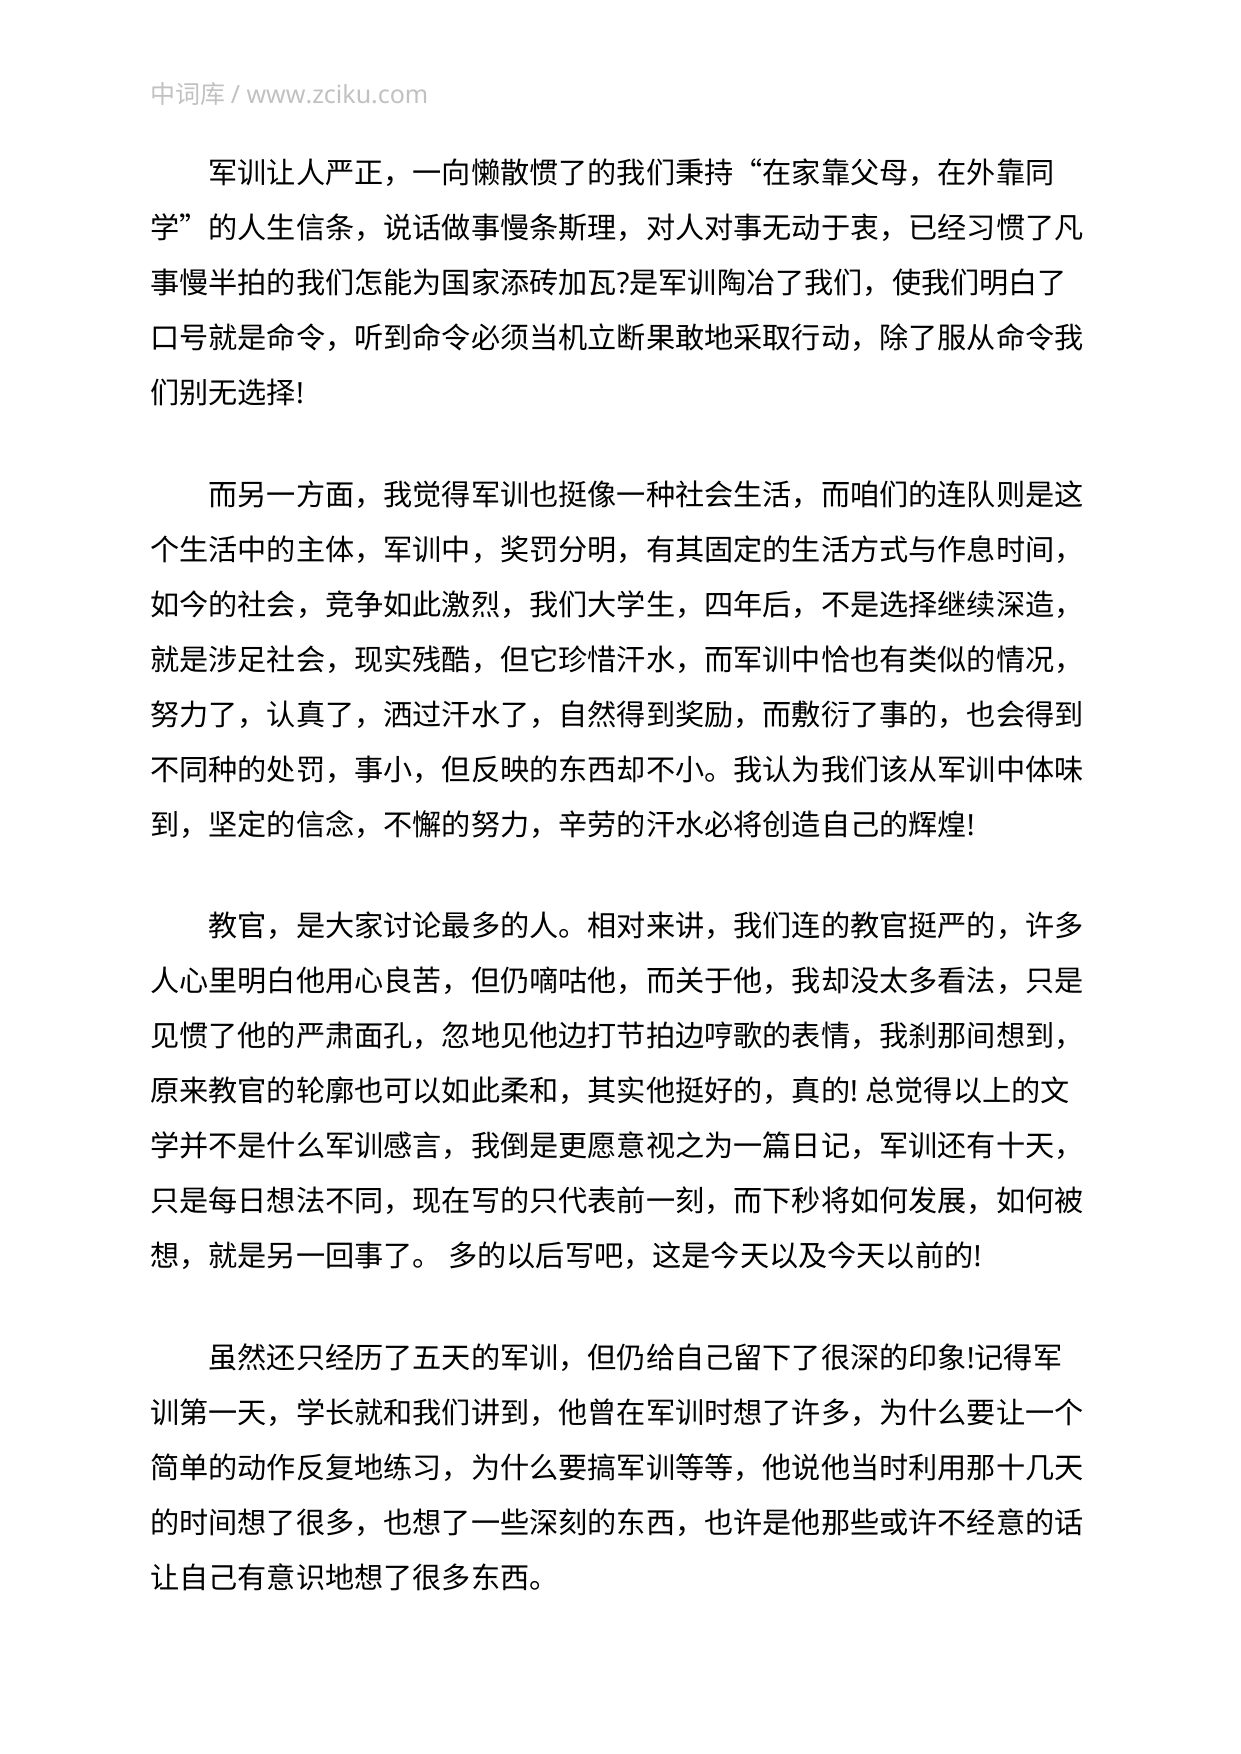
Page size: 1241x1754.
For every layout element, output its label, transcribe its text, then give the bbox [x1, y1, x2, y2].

text 虽然还只经历了五天的军训，但仍给自己留下了很深的印象!记得军训第一天，学长就和我们讲到，他曾在军训时想了许多，为什么要让一个简单的动作反复地练习，为什么要搞军训等等，他说他当时利用那十几天的时间想了很多，也想了一些深刻的东西，也许是他那些或许不经意的话让自己有意识地想了很多东西。 [150, 1334, 1090, 1596]
text 而另一方面，我觉得军训也挺像一种社会生活，而咱们的连队则是这个生活中的主体，军训中，奖罚分明，有其固定的生活方式与作息时间，如今的社会，竞争如此激烈，我们大学生，四年后，不是选择继续深造，就是涉足社会，现实残酷，但它珍惜汗水，而军训中恰也有类似的情况，努力了，认真了，洒过汗水了，自然得到奖励，而敷衍了事的，也会得到不同种的处罚，事小，但反映的东西却不小。我认为我们该从军训中体味到，坚定的信念，不懈的努力，辛劳的汗水必将创造自己的辉煌! [150, 472, 1090, 843]
text 教官，是大家讨论最多的人。相对来讲，我们连的教官挺严的，许多人心里明白他用心良苦，但仍嘀咕他，而关于他，我却没太多看法，只是见惯了他的严肃面孔，忽地见他边打节拍边哼歌的表情，我刹那间想到，原来教官的轮廓也可以如此柔和，其实他挺好的，真的! 总觉得以上的文学并不是什么军训感言，我倒是更愿意视之为一篇日记，军训还有十天，只是每日想法不同，现在写的只代表前一刻，而下秒将如何发展，如何被想，就是另一回事了。 多的以后写吧，这是今天以及今天以前的! [150, 903, 1090, 1275]
text 军训让人严正，一向懒散惯了的我们秉持“在家靠父母，在外靠同学”的人生信条，说话做事慢条斯理，对人对事无动于衷，已经习惯了凡事慢半拍的我们怎能为国家添砖加瓦?是军训陶冶了我们，使我们明白了口号就是命令，听到命令必须当机立断果敢地采取行动，除了服从命令我们别无选择! [150, 150, 1090, 412]
